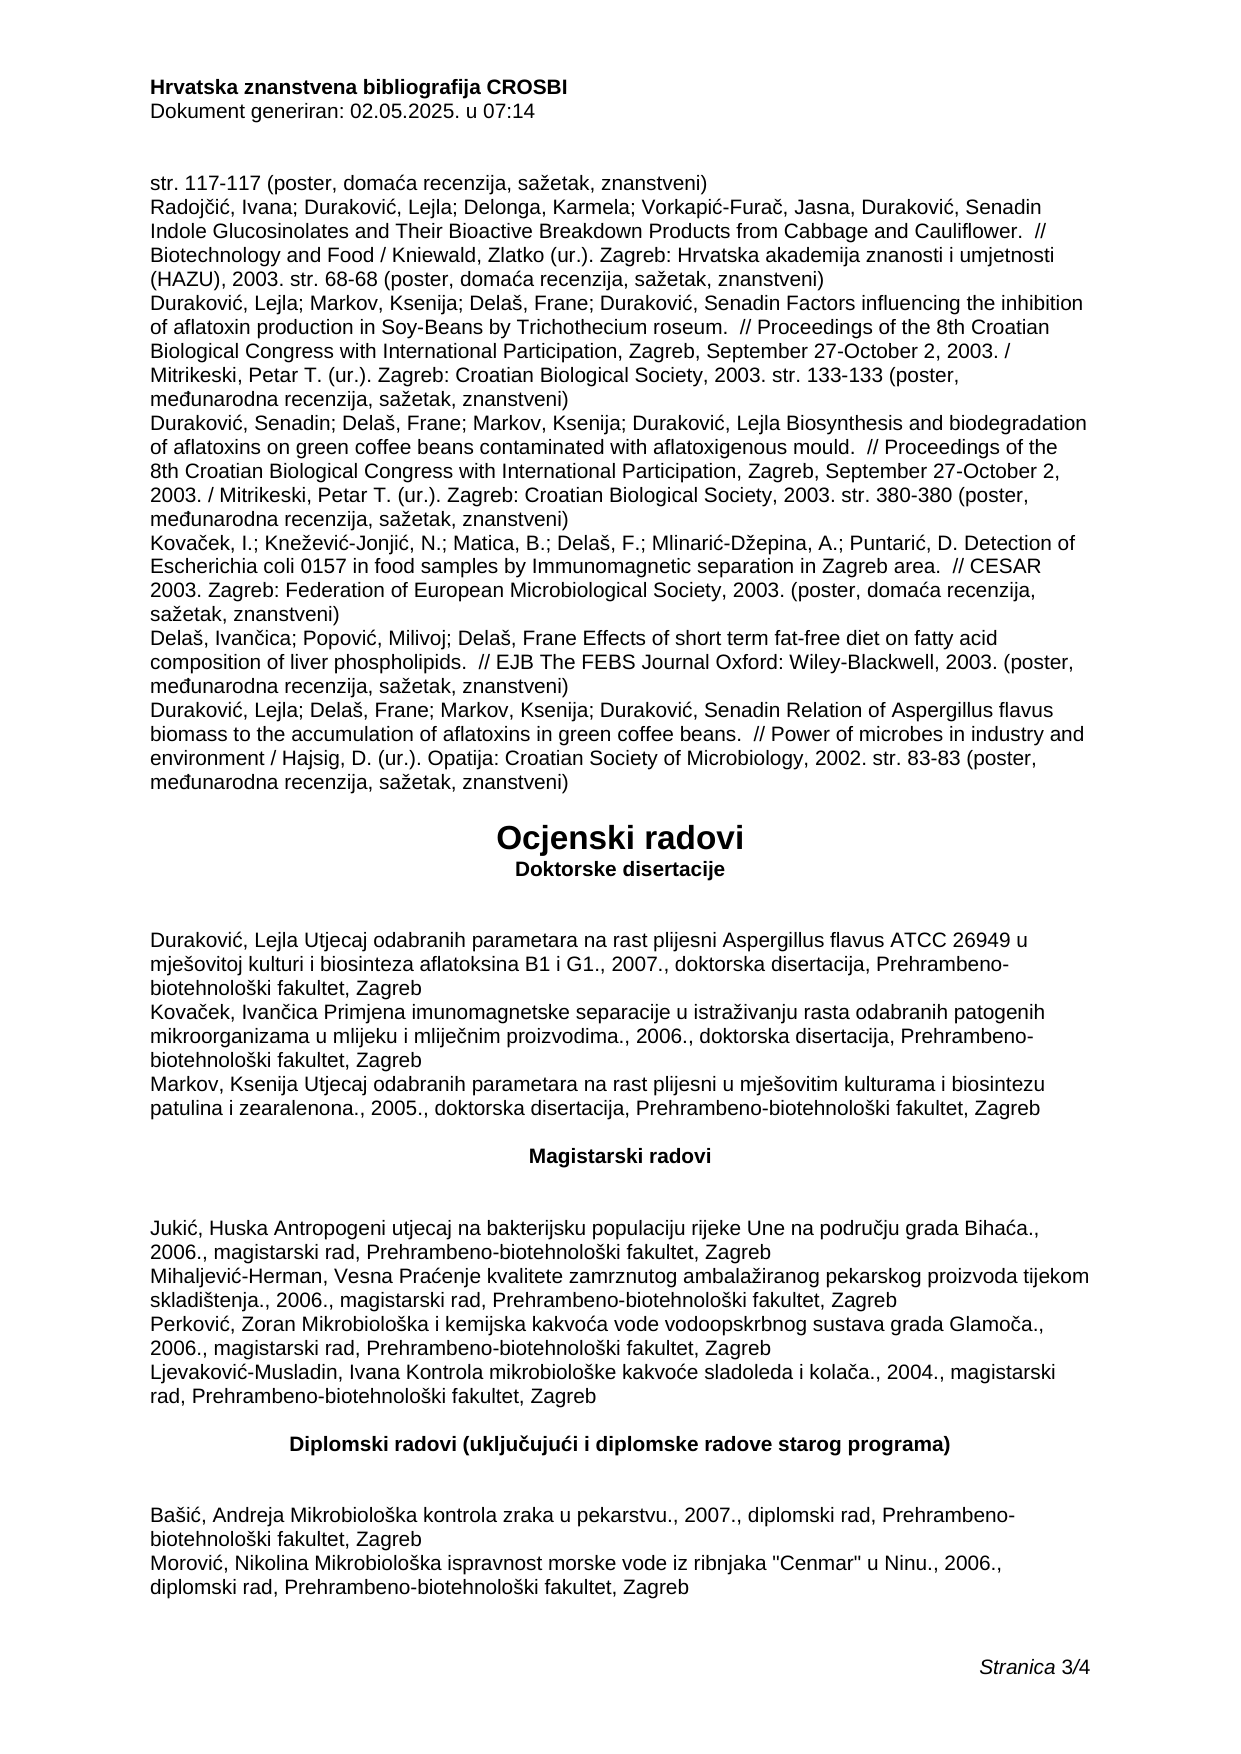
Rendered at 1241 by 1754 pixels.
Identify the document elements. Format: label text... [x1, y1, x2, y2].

text Jukić, Huska [150, 1216, 1090, 1264]
text Duraković, Lejla [150, 928, 1090, 1000]
text Mihaljević-Herman, Vesna [150, 1264, 1090, 1312]
text Radojčić, Ivana; Duraković, Lejla; Delonga, Karmela; Vorkapić-Furač, Jasna, Duraković, Senadin [150, 195, 1090, 291]
text Duraković, Lejla; Markov, Ksenija; Delaš, Frane; Duraković, Senadin [150, 291, 1090, 411]
text Markov, Ksenija [150, 1072, 1090, 1120]
subtitle Ocjenski radovi [150, 818, 1090, 856]
text Perković, Zoran [150, 1312, 1090, 1359]
text Kovaček, I.; Knežević-Jonjić, N.; Matica, B.; Delaš, F.; Mlinarić-Džepina, A.; Puntarić, D. [150, 530, 1090, 626]
text Delaš, Ivančica; Popović, Milivoj; Delaš, Frane [150, 626, 1090, 698]
text Duraković, Lejla; Delaš, Frane; Markov, Ksenija; Duraković, Senadin [150, 698, 1090, 794]
subtitle Doktorske disertacije [150, 856, 1090, 880]
text Duraković, Senadin; Delaš, Frane; Markov, Ksenija; Duraković, Lejla [150, 411, 1090, 530]
text Bašić, Andreja [150, 1503, 1090, 1551]
text Morović, Nikolina [150, 1551, 1090, 1599]
text Kovaček, Ivančica [150, 1000, 1090, 1072]
subtitle Magistarski radovi [150, 1144, 1090, 1168]
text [150, 171, 1090, 195]
subtitle Diplomski radovi (uključujući i diplomske radove starog programa) [150, 1431, 1090, 1455]
text Ljevaković-Musladin, Ivana [150, 1359, 1090, 1407]
